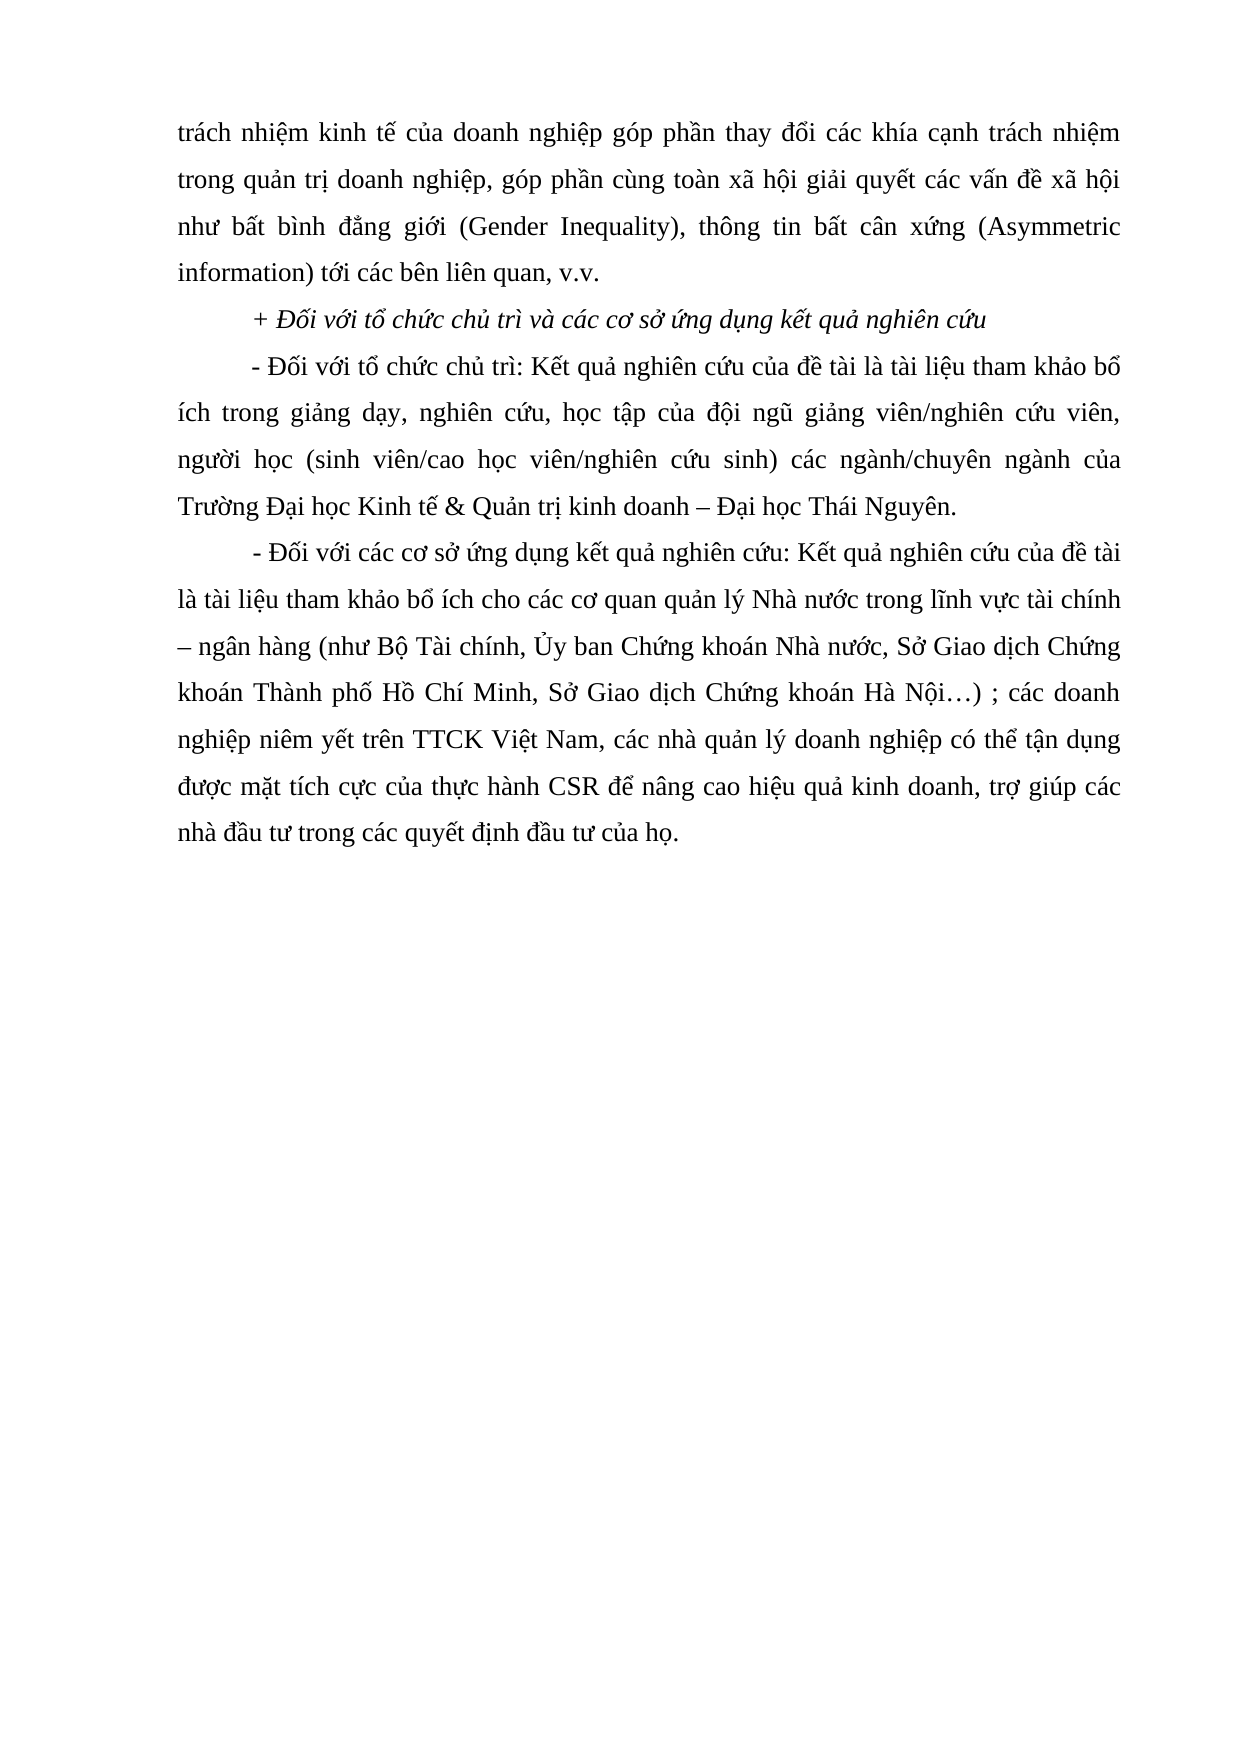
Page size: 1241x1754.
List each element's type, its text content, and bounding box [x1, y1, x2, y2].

text - Đối với tổ chức chủ trì: Kết quả nghiên cứu của đề tài là tài liệu tham khảo bổ ích trong giảng dạy, nghiên cứu, học tập của đội ngũ giảng viên/nghiên cứu viên, người học (sinh viên/cao học viên/nghiên cứu sinh) các ngành/chuyên ngành của Trường Đại học Kinh tế & Quản trị kinh doanh – Đại học Thái Nguyên. [177, 349, 1122, 521]
text + Đối với tổ chức chủ trì và các cơ sở ứng dụng kết quả nghiên cứu [177, 303, 1122, 334]
text - Đối với các cơ sở ứng dụng kết quả nghiên cứu: Kết quả nghiên cứu của đề tài là tài liệu tham khảo bổ ích cho các cơ quan quản lý Nhà nước trong lĩnh vực tài chính – ngân hàng (như Bộ Tài chính, Ủy ban Chứng khoán Nhà nước, Sở Giao dịch Chứng khoán Thành phố Hồ Chí Minh, Sở Giao dịch Chứng khoán Hà Nội…) ; các doanh nghiệp niêm yết trên TTCK Việt Nam, các nhà quản lý doanh nghiệp có thể tận dụng được mặt tích cực của thực hành CSR để nâng cao hiệu quả kinh doanh, trợ giúp các nhà đầu tư trong các quyết định đầu tư của họ. [177, 536, 1122, 847]
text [177, 116, 1122, 287]
